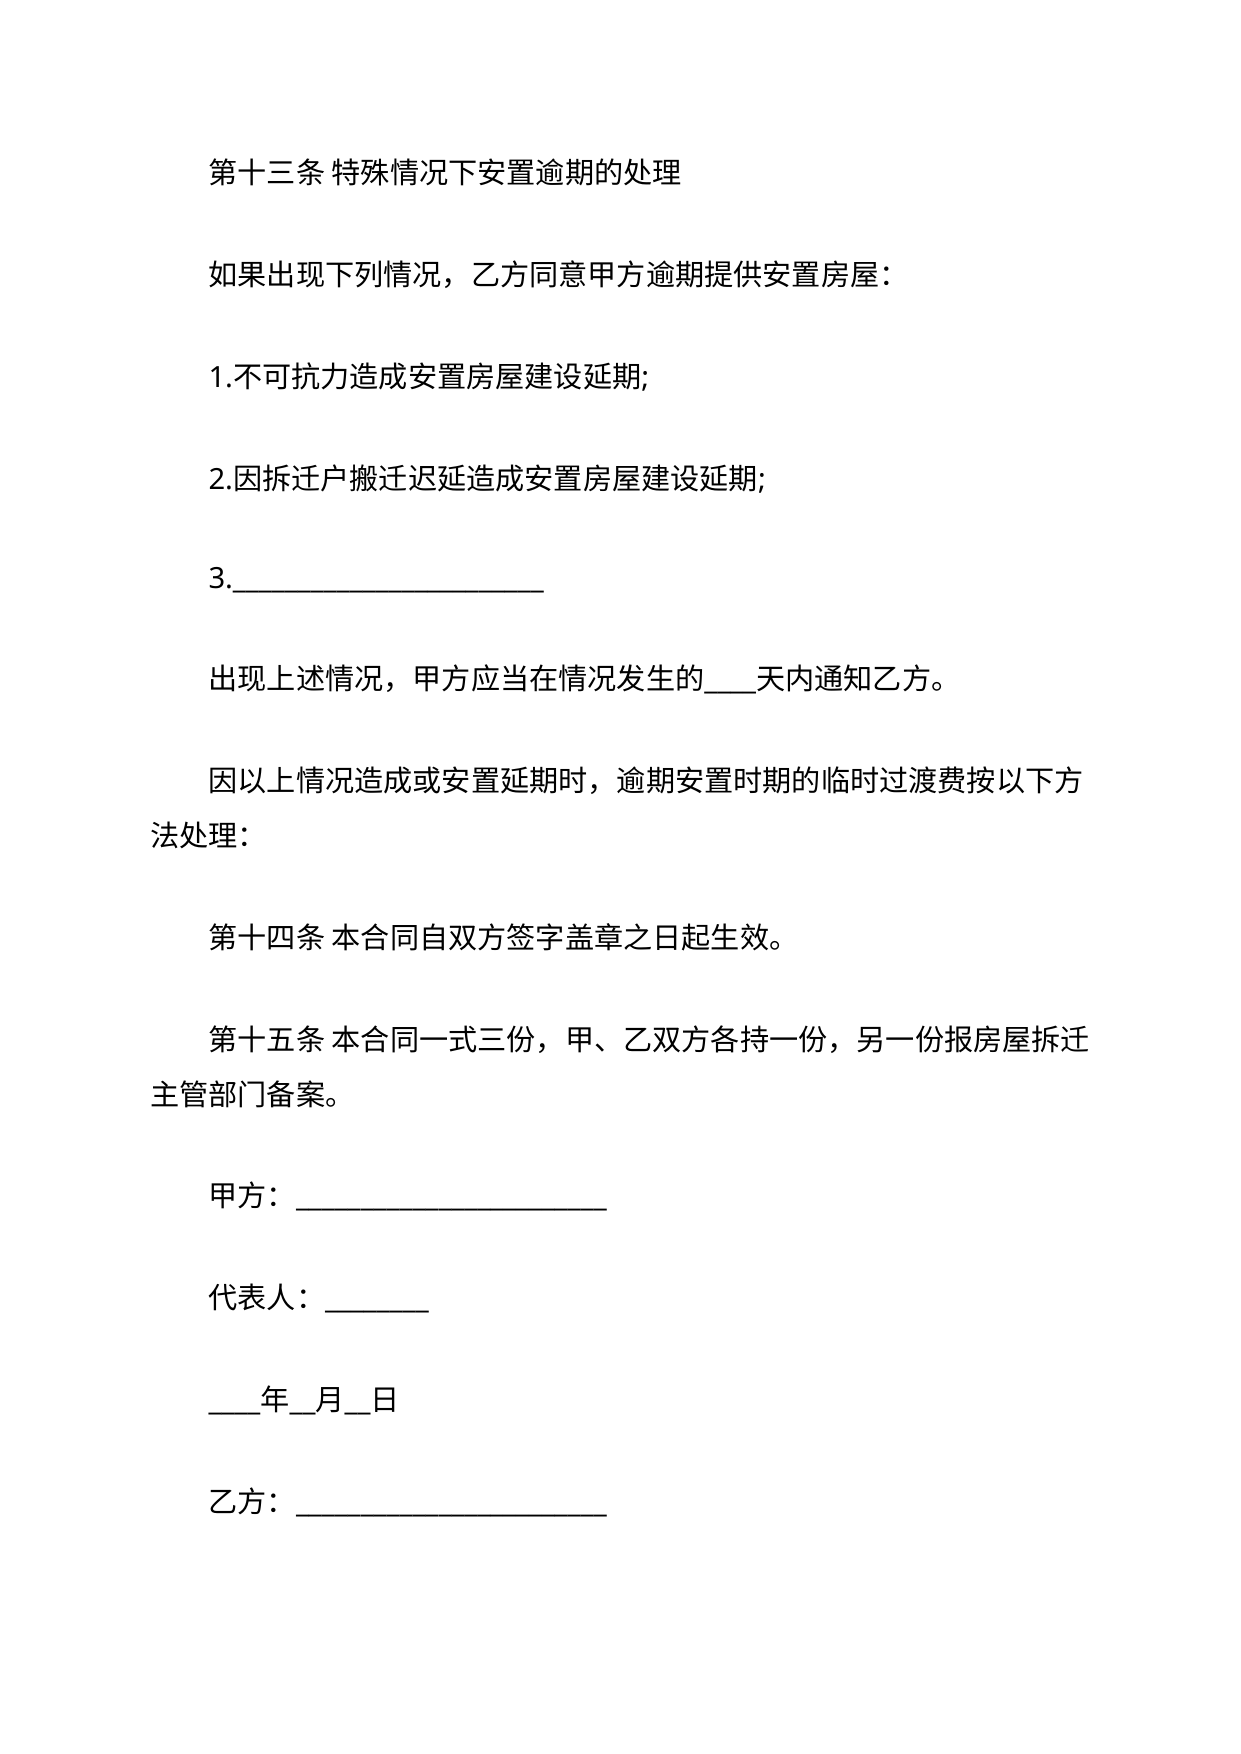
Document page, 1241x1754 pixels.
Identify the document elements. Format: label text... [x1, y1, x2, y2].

text 1.不可抗力造成安置房屋建设延期; [150, 353, 1090, 396]
text 因以上情况造成或安置延期时，逾期安置时期的临时过渡费按以下方法处理： [150, 758, 1090, 855]
text 如果出现下列情况，乙方同意甲方逾期提供安置房屋： [150, 252, 1090, 294]
text 代表人：________ [150, 1275, 1090, 1317]
text 第十三条 特殊情况下安置逾期的处理 [150, 150, 1090, 192]
text 甲方：________________________ [150, 1173, 1090, 1215]
text 出现上述情况，甲方应当在情况发生的____天内通知乙方。 [150, 656, 1090, 698]
text 3.________________________ [150, 557, 1090, 597]
text 第十四条 本合同自双方签字盖章之日起生效。 [150, 914, 1090, 957]
text 第十五条 本合同一式三份，甲、乙双方各持一份，另一份报房屋拆迁主管部门备案。 [150, 1016, 1090, 1113]
text 2.因拆迁户搬迁迟延造成安置房屋建设延期; [150, 456, 1090, 498]
text ____年__月__日 [150, 1377, 1090, 1419]
text 乙方：________________________ [150, 1479, 1090, 1521]
